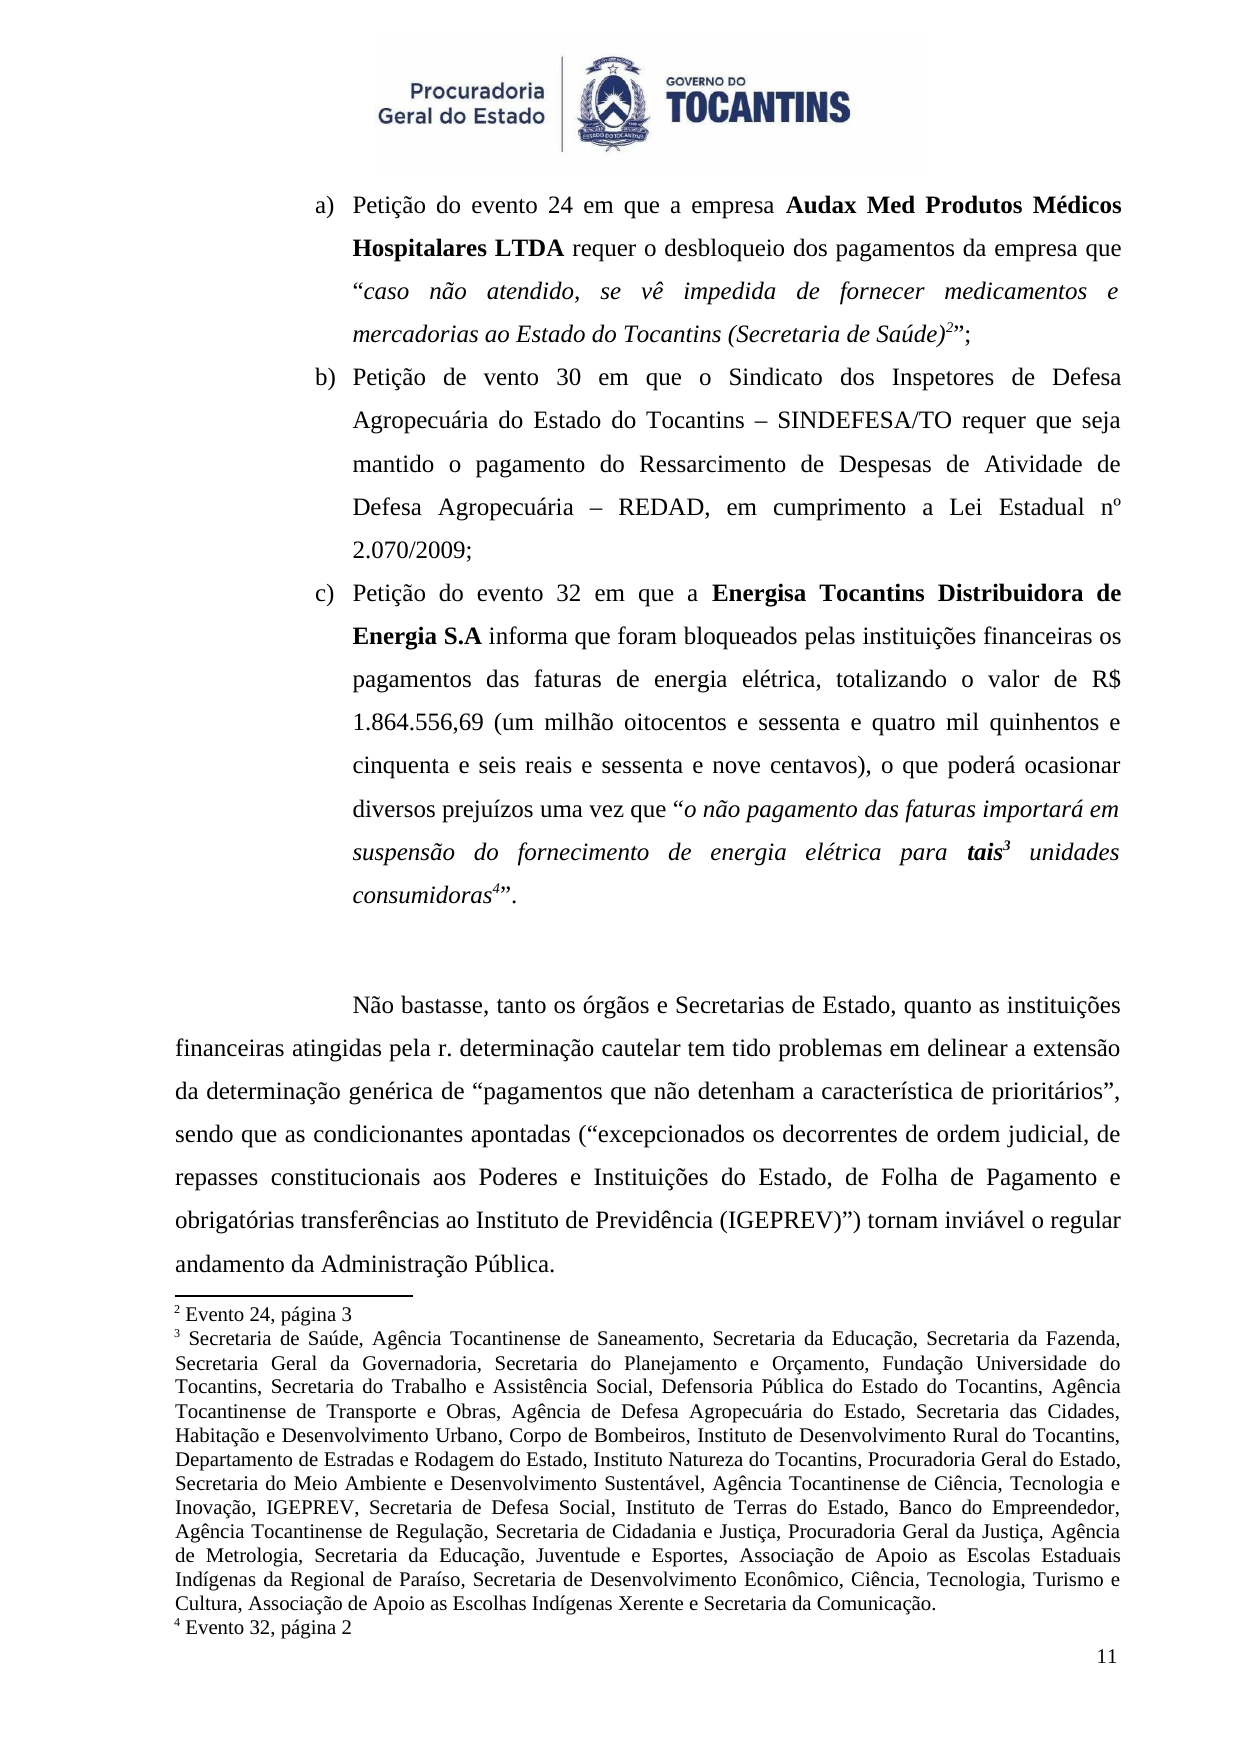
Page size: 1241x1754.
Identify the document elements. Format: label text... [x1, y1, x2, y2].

list Petição do evento 24 em que a empresa Audax Med Produtos Médicos Hospitalares LTDA requer o desbloqueio dos pagamentos da empresa que “caso não atendido, se vê impedida de fornecer medicamentos e mercadorias ao Estado do Tocantins (Secretaria de Saúde)”; [315, 190, 1122, 348]
text Não bastasse, tanto os órgãos e Secretarias de Estado, quanto as instituições financeiras atingidas pela r. determinação cautelar tem tido problemas em delinear a extensão da determinação genérica de “pagamentos que não detenham a característica de prioritários”, sendo que as condicionantes apontadas (“excepcionados os decorrentes de ordem judicial, de repasses constitucionais aos Poderes e Instituições do Estado, de Folha de Pagamento e obrigatórias transferências ao Instituto de Previdência (IGEPREV)”) tornam inviável o regular andamento da Administração Pública. [175, 990, 1122, 1277]
list Petição de vento 30 em que o Sindicato dos Inspetores de Defesa Agropecuária do Estado do Tocantins – SINDEFESA/TO requer que seja mantido o pagamento do Ressarcimento de Despesas de Atividade de Defesa Agropecuária – REDAD, em cumprimento a Lei Estadual nº 2.070/2009; [315, 362, 1122, 564]
list Petição do evento 32 em que a Energisa Tocantins Distribuidora de Energia S.A informa que foram bloqueados pelas instituições financeiras os pagamentos das faturas de energia elétrica, totalizando o valor de R$ 1.864.556,69 (um milhão oitocentos e sessenta e quatro mil quinhentos e cinquenta e seis reais e sessenta e nove centavos), o que poderá ocasionar diversos prejuízos uma vez que “o não pagamento das faturas importará em suspensão do fornecimento de energia elétrica para tais unidades consumidoras”. [315, 578, 1122, 909]
picture [374, 35, 923, 174]
